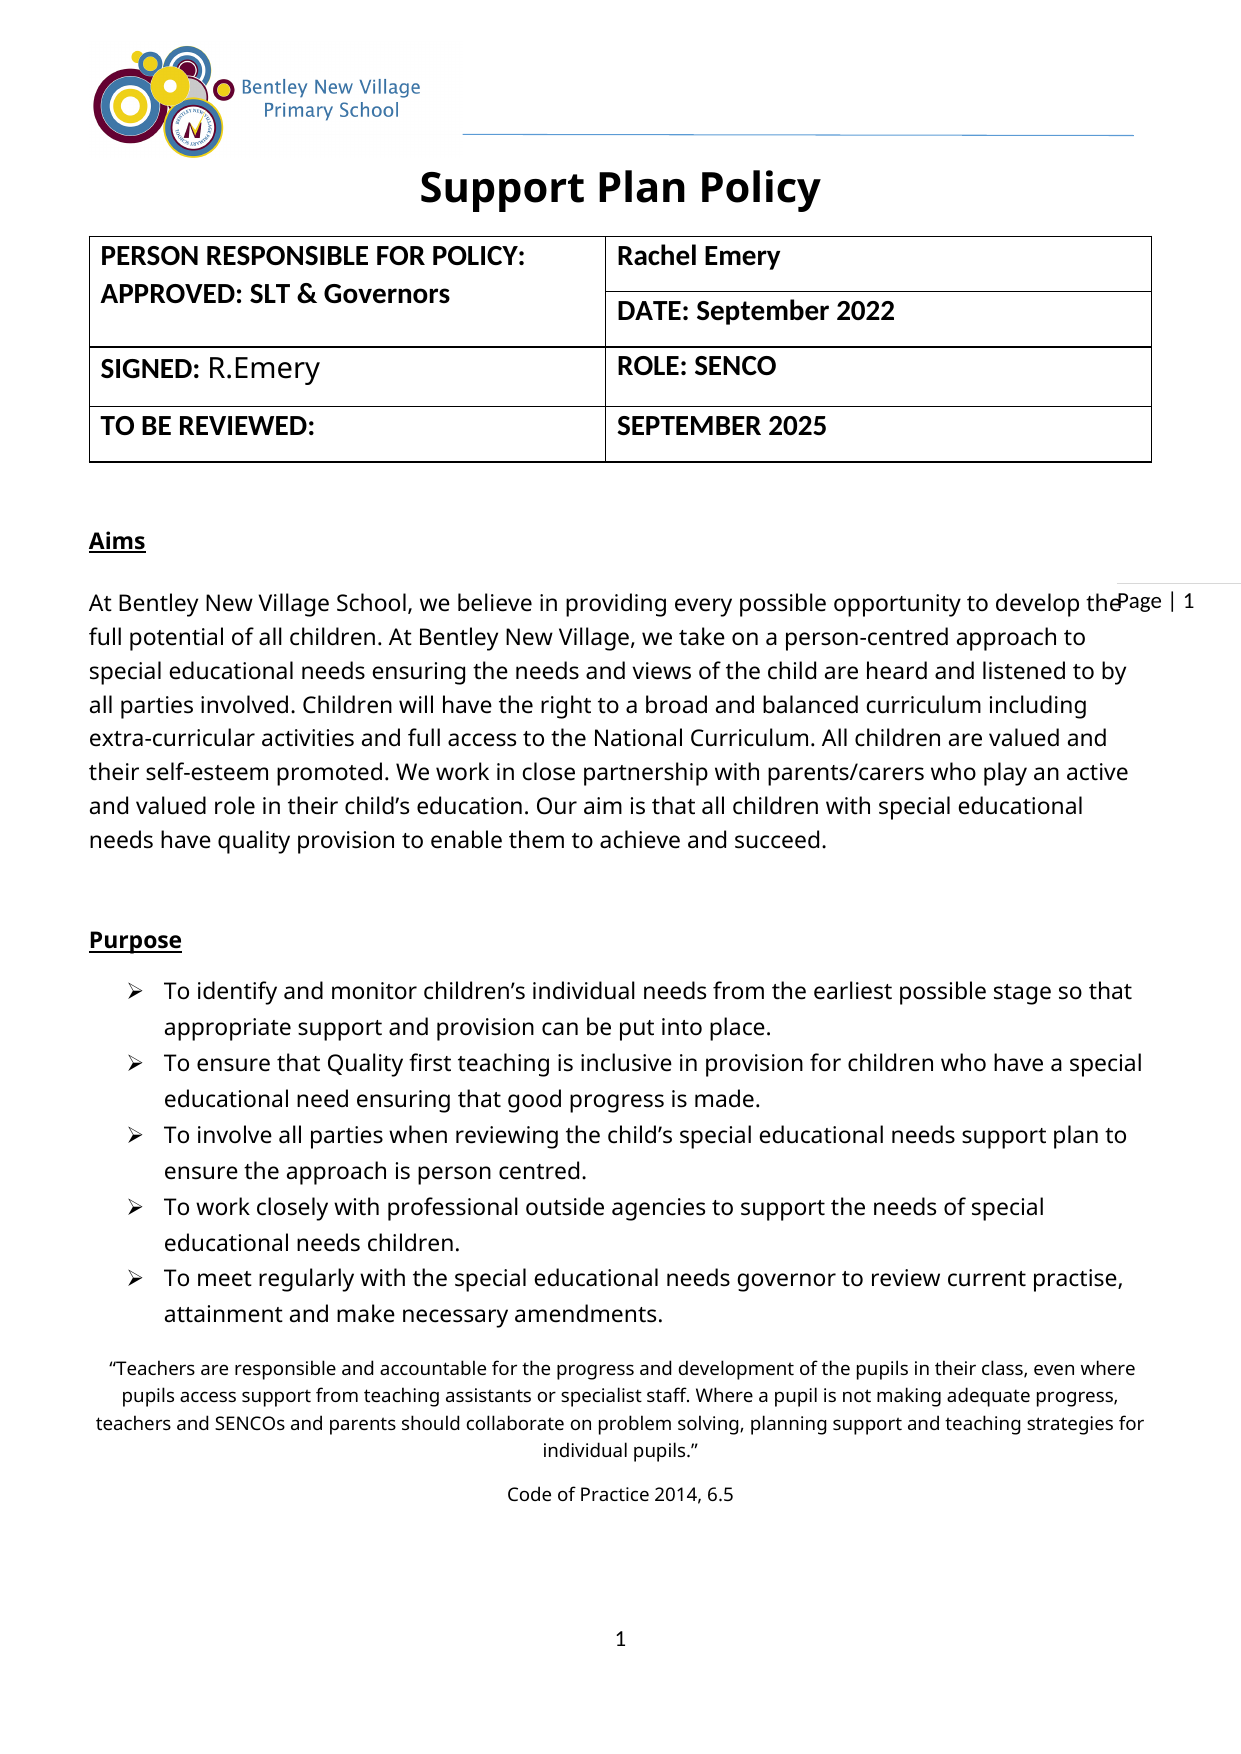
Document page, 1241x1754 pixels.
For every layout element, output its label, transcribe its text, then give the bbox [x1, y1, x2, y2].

list To ensure that Quality first teaching is inclusive in provision for children who have a special educational need ensuring that good progress is made. [126, 1047, 1152, 1114]
list To identify and monitor children’s individual needs from the earliest possible stage so that appropriate support and provision can be put into place. [126, 975, 1152, 1042]
list To meet regularly with the special educational needs governor to review current practise, attainment and make necessary amendments. [126, 1262, 1152, 1329]
table_cell SEPTEMBER 2025 [606, 407, 1151, 461]
picture [88, 41, 463, 158]
table_cell TO BE REVIEWED: [90, 407, 605, 461]
text Purpose [89, 924, 1152, 956]
text “Teachers are responsible and accountable for the progress and development of the pupils in their class, even where pupils access support from teaching assistants or specialist staff. Where a pupil is not making adequate progress, teachers and SENCOs and parents should collaborate on problem solving, planning support and teaching strategies for individual pupils.” [89, 1355, 1152, 1463]
table_cell ROLE: SENCO [606, 348, 1151, 406]
list To involve all parties when reviewing the child’s special educational needs support plan to ensure the approach is person centred. [126, 1119, 1152, 1186]
table_header PERSON RESPONSIBLE FOR POLICY: APPROVED: SLT & Governors [90, 237, 605, 346]
table_header Rachel Emery [606, 237, 1151, 291]
text Support Plan Policy [89, 158, 1152, 214]
text At Bentley New Village School, we believe in providing every possible opportunity to develop the full potential of all children. At Bentley New Village, we take on a person-centred approach to special educational needs ensuring the needs and views of the child are heard and listened to by all parties involved. Children will have the right to a broad and balanced curriculum including extra-curricular activities and full access to the National Curriculum. All children are valued and their self-esteem promoted. We work in close partnership with parents/carers who play an active and valued role in their child’s education. Our aim is that all children with special educational needs have quality provision to enable them to achieve and succeed. [89, 587, 1152, 855]
table_cell DATE: September 2022 [606, 292, 1151, 346]
table_cell SIGNED: R.Emery [90, 348, 605, 406]
text Code of Practice 2014, 6.5 [89, 1482, 1152, 1507]
text Aims [89, 525, 1152, 556]
list To work closely with professional outside agencies to support the needs of special educational needs children. [126, 1191, 1152, 1258]
